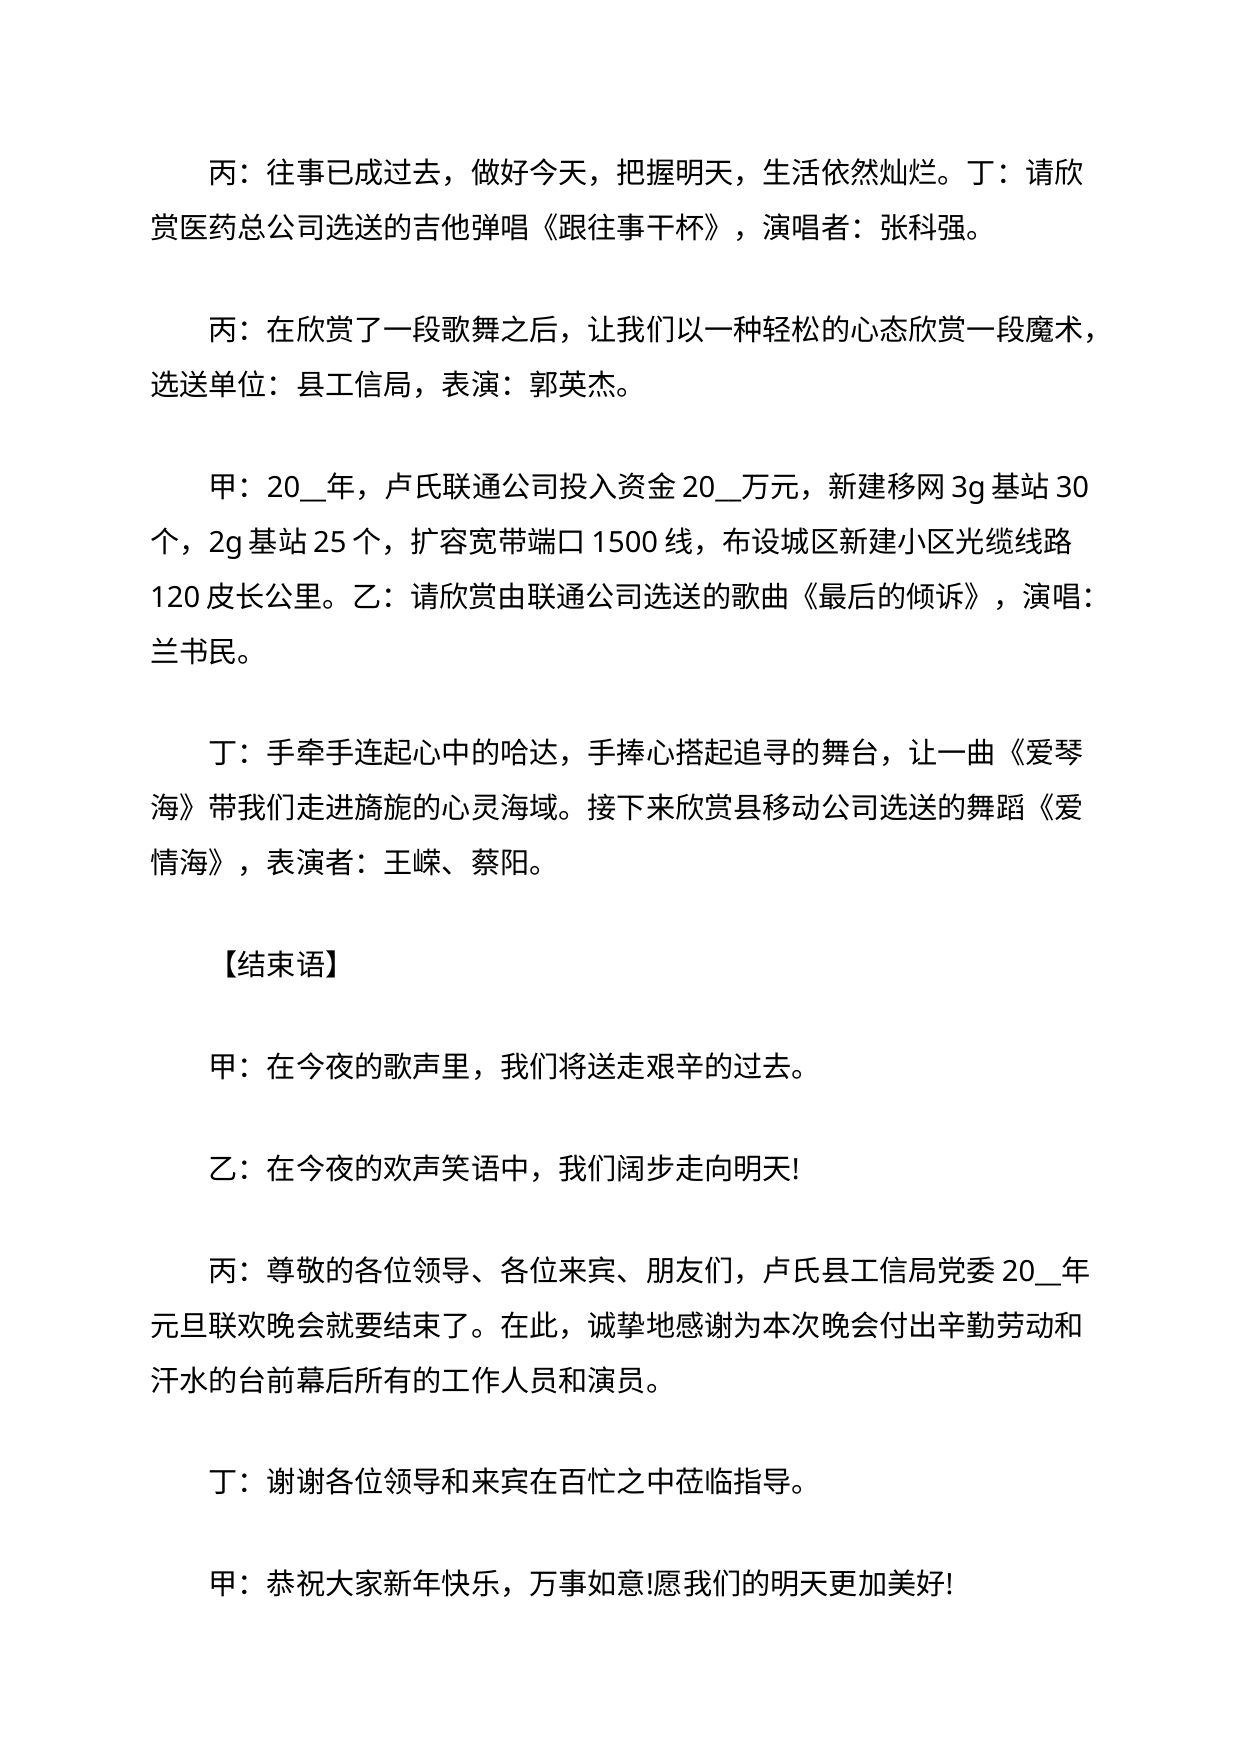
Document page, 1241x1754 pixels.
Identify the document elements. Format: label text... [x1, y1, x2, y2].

text 丙：尊敬的各位领导、各位来宾、朋友们，卢氏县工信局党委20__年元旦联欢晚会就要结束了。在此，诚挚地感谢为本次晚会付出辛勤劳动和汗水的台前幕后所有的工作人员和演员。 [150, 1247, 1090, 1399]
text 丁：手牵手连起心中的哈达，手捧心搭起追寻的舞台，让一曲《爱琴海》带我们走进旖旎的心灵海域。接下来欣赏县移动公司选送的舞蹈《爱情海》，表演者：王嵘、蔡阳。 [150, 730, 1090, 882]
text 丙：在欣赏了一段歌舞之后，让我们以一种轻松的心态欣赏一段魔术，选送单位：县工信局，表演：郭英杰。 [150, 307, 1090, 404]
text 乙：在今夜的欢声笑语中，我们阔步走向明天! [150, 1145, 1090, 1188]
text 甲：20__年，卢氏联通公司投入资金20__万元，新建移网3g基站30个，2g基站25个，扩容宽带端口1500线，布设城区新建小区光缆线路120皮长公里。乙：请欣赏由联通公司选送的歌曲《最后的倾诉》，演唱：兰书民。 [150, 463, 1090, 671]
text 丙：往事已成过去，做好今天，把握明天，生活依然灿烂。丁：请欣赏医药总公司选送的吉他弹唱《跟往事干杯》，演唱者：张科强。 [150, 150, 1090, 247]
text 甲：恭祝大家新年快乐，万事如意!愿我们的明天更加美好! [150, 1561, 1090, 1603]
text 【结束语】 [150, 942, 1090, 984]
text 丁：谢谢各位领导和来宾在百忙之中莅临指导。 [150, 1459, 1090, 1501]
text 甲：在今夜的歌声里，我们将送走艰辛的过去。 [150, 1043, 1090, 1086]
